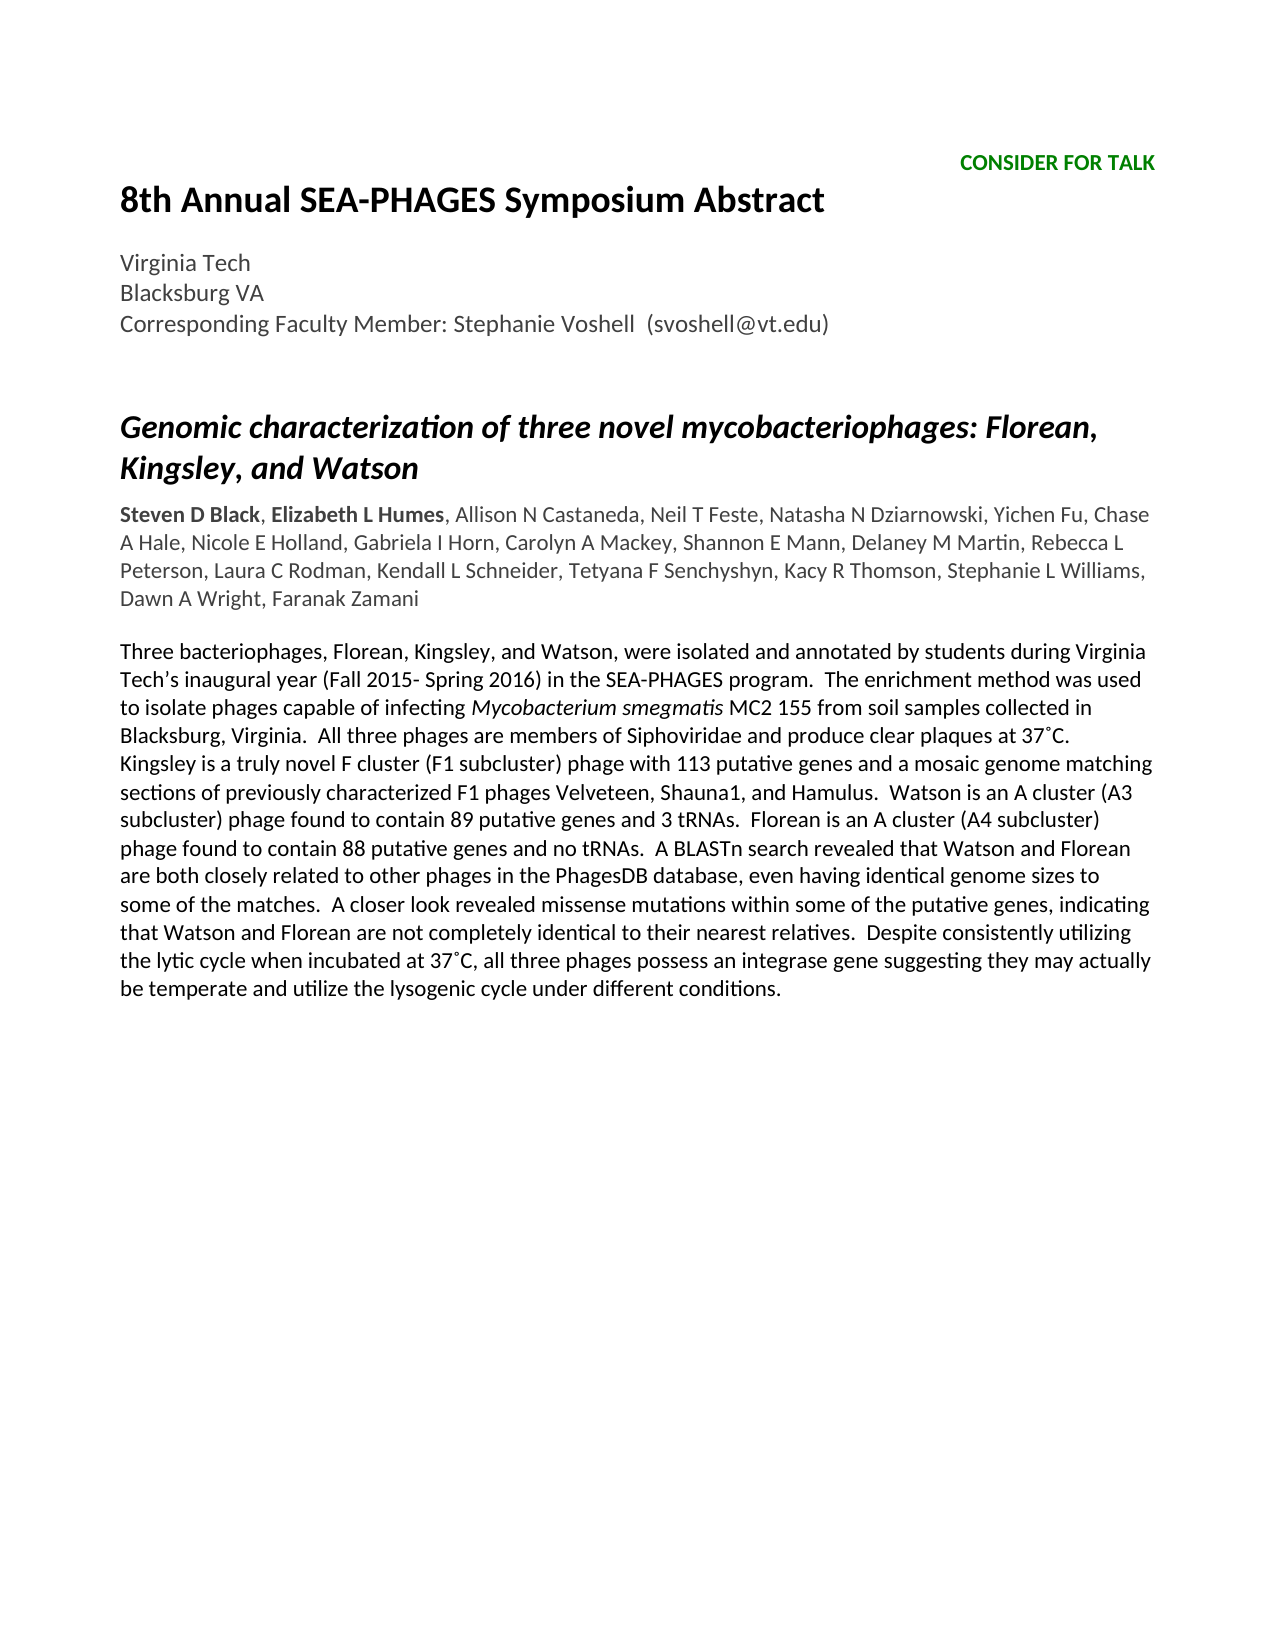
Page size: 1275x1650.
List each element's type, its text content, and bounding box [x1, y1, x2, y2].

text Corresponding Faculty Member: Stephanie Voshell (svoshell@vt.edu) [120, 308, 1155, 369]
text 8th Annual SEA-PHAGES Symposium Abstract [120, 176, 1155, 222]
text Three bacteriophages, Florean, Kingsley, and Watson, were isolated and annotated by students during Virginia Tech’s inaugural year (Fall 2015- Spring 2016) in the SEA-PHAGES program. The enrichment method was used to isolate phages capable of infecting Mycobacterium smegmatis MC2 155 from soil samples collected in Blacksburg, Virginia. All three phages are members of Siphoviridae and produce clear plaques at 37˚C. Kingsley is a truly novel F cluster (F1 subcluster) phage with 113 putative genes and a mosaic genome matching sections of previously characterized F1 phages Velveteen, Shauna1, and Hamulus. Watson is an A cluster (A3 subcluster) phage found to contain 89 putative genes and 3 tRNAs. Florean is an A cluster (A4 subcluster) phage found to contain 88 putative genes and no tRNAs. A BLASTn search revealed that Watson and Florean are both closely related to other phages in the PhagesDB database, even having identical genome sizes to some of the matches. A closer look revealed missense mutations within some of the putative genes, indicating that Watson and Florean are not completely identical to their nearest relatives. Despite consistently utilizing the lytic cycle when incubated at 37˚C, all three phages possess an integrase gene suggesting they may actually be temperate and utilize the lysogenic cycle under different conditions. [120, 637, 1155, 1002]
title Genomic characterization of three novel mycobacteriophages: Florean, Kingsley, and Watson [120, 406, 1155, 488]
text Virginia Tech [120, 247, 1155, 277]
text Steven D Black, Elizabeth L Humes, Allison N Castaneda, Neil T Feste, Natasha N Dziarnowski, Yichen Fu, Chase A Hale, Nicole E Holland, Gabriela I Horn, Carolyn A Mackey, Shannon E Mann, Delaney M Martin, Rebecca L Peterson, Laura C Rodman, Kendall L Schneider, Tetyana F Senchyshyn, Kacy R Thomson, Stephanie L Williams, Dawn A Wright, Faranak Zamani [120, 500, 1155, 612]
text CONSIDER FOR TALK [120, 148, 1155, 176]
text Blacksburg VA [120, 277, 1155, 308]
